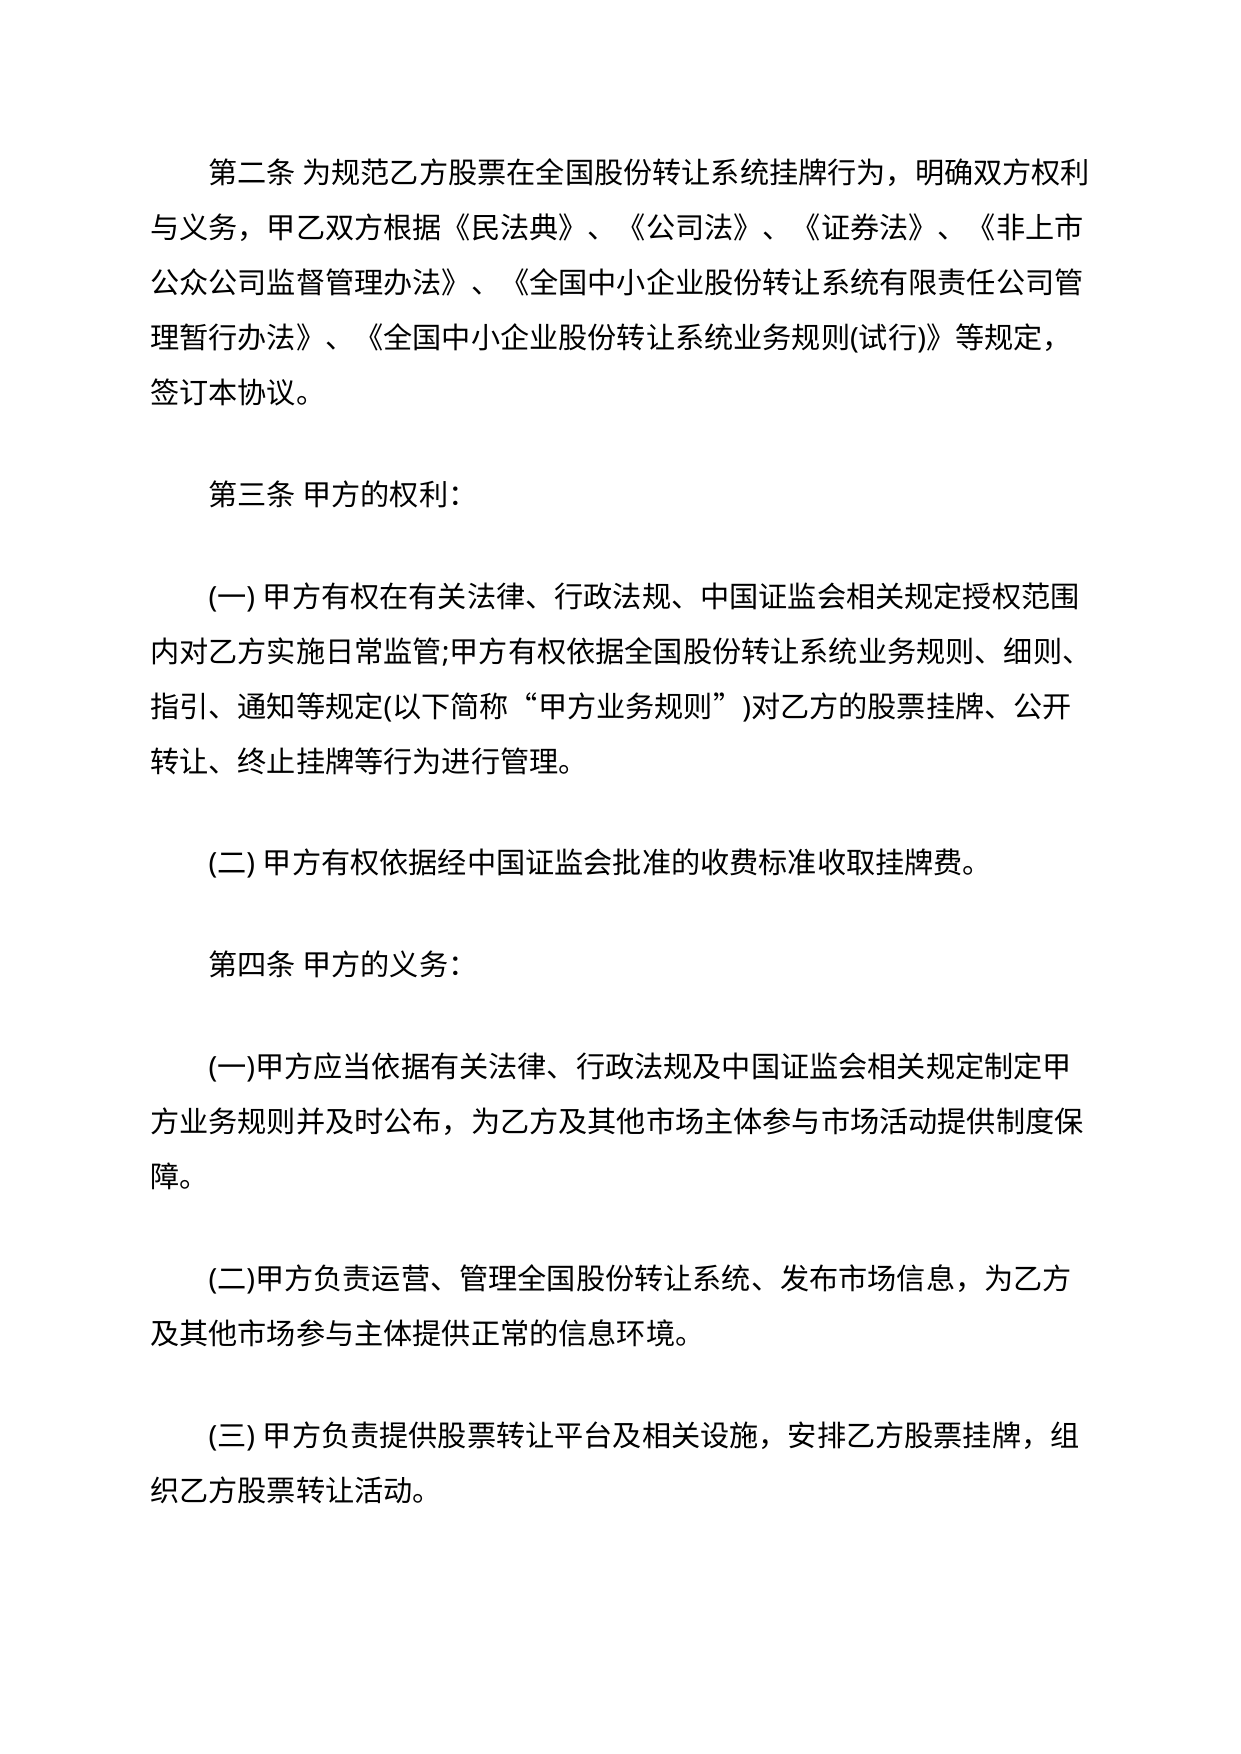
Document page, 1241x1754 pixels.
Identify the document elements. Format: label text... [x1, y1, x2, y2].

text (二) 甲方有权依据经中国证监会批准的收费标准收取挂牌费。 [150, 840, 1090, 882]
text 第三条 甲方的权利： [150, 471, 1090, 514]
text (三) 甲方负责提供股票转让平台及相关设施，安排乙方股票挂牌，组织乙方股票转让活动。 [150, 1412, 1090, 1509]
text (一)甲方应当依据有关法律、行政法规及中国证监会相关规定制定甲方业务规则并及时公布，为乙方及其他市场主体参与市场活动提供制度保障。 [150, 1044, 1090, 1196]
text (二)甲方负责运营、管理全国股份转让系统、发布市场信息，为乙方及其他市场参与主体提供正常的信息环境。 [150, 1255, 1090, 1353]
text 第二条 为规范乙方股票在全国股份转让系统挂牌行为，明确双方权利与义务，甲乙双方根据《民法典》、《公司法》、《证券法》、《非上市公众公司监督管理办法》、《全国中小企业股份转让系统有限责任公司管理暂行办法》、《全国中小企业股份转让系统业务规则(试行)》等规定，签订本协议。 [150, 150, 1090, 412]
text (一) 甲方有权在有关法律、行政法规、中国证监会相关规定授权范围内对乙方实施日常监管;甲方有权依据全国股份转让系统业务规则、细则、指引、通知等规定(以下简称“甲方业务规则”)对乙方的股票挂牌、公开转让、终止挂牌等行为进行管理。 [150, 573, 1090, 781]
text 第四条 甲方的义务： [150, 942, 1090, 984]
